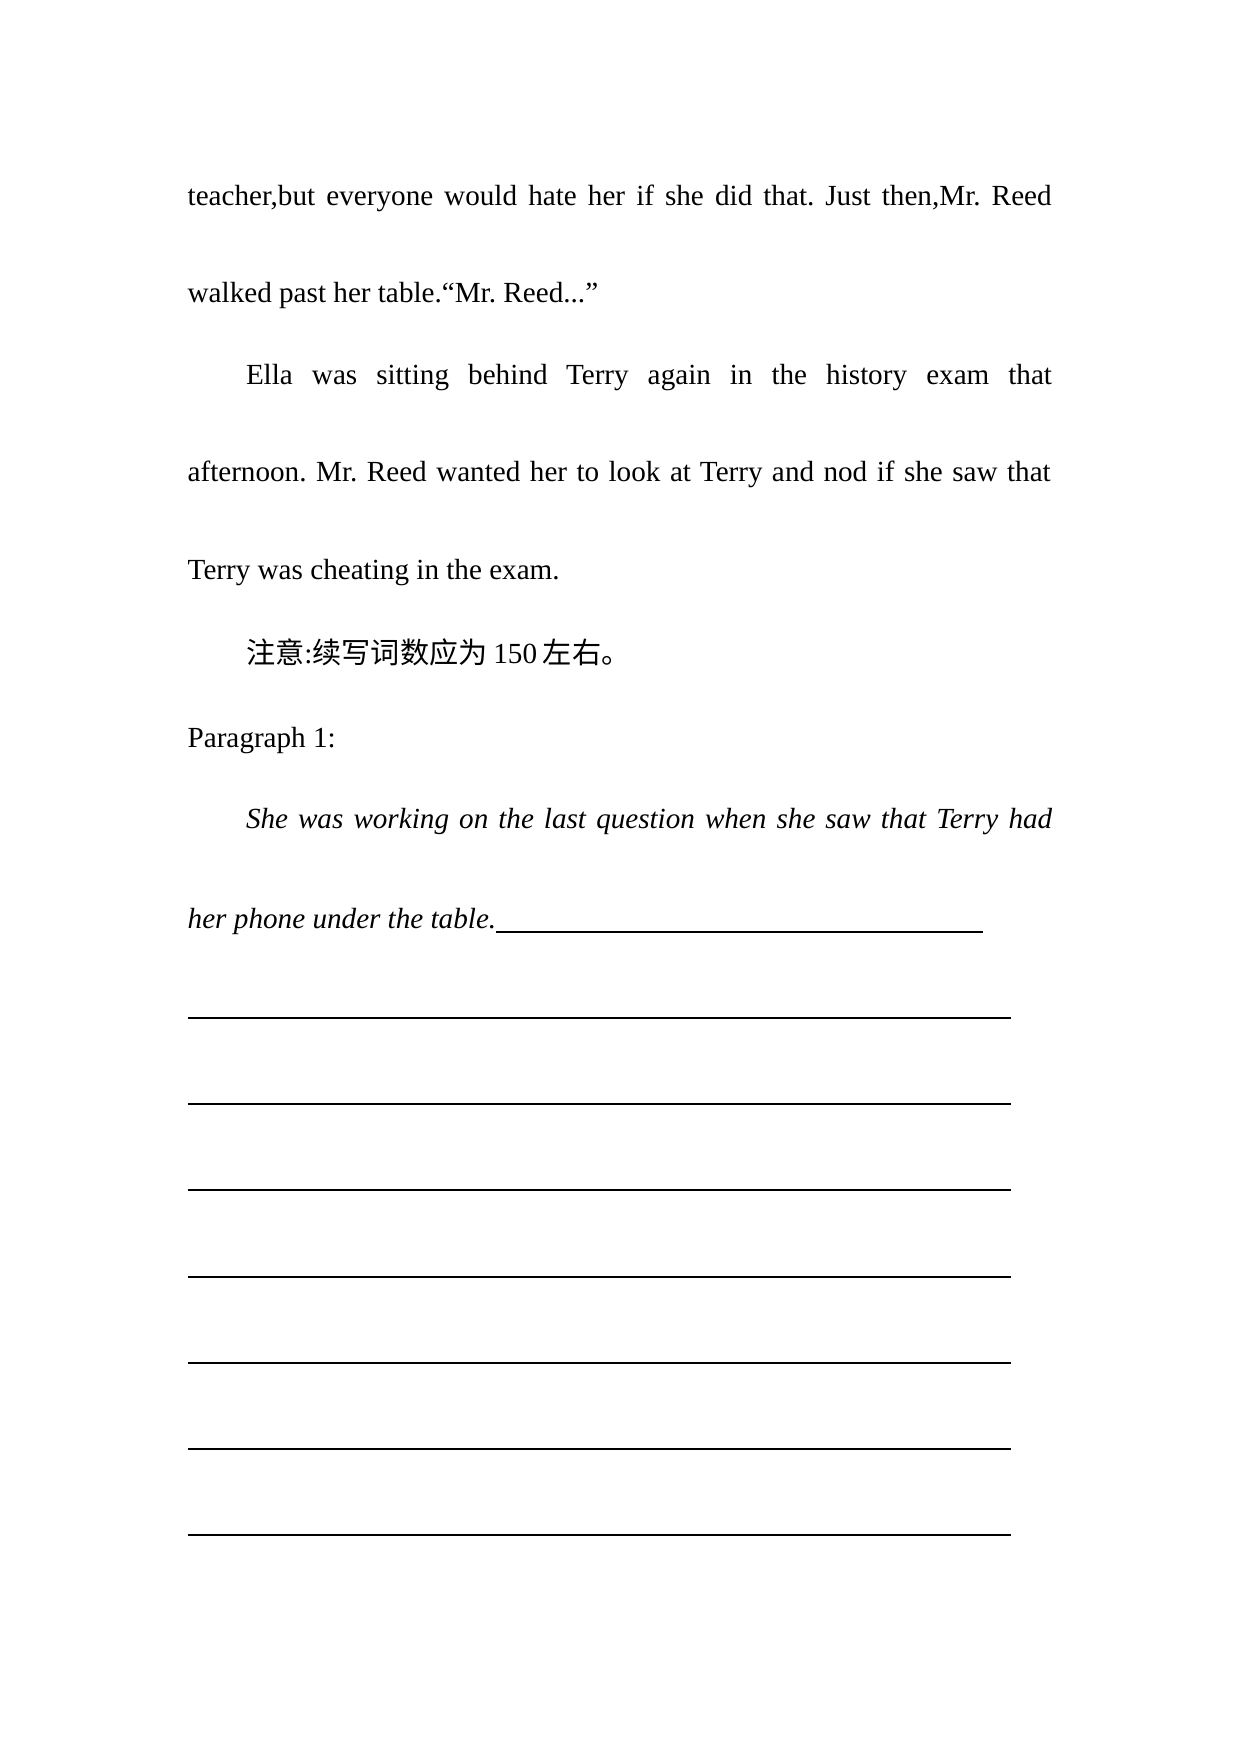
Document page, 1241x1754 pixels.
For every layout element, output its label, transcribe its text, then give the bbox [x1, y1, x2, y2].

text 注意:续写词数应为150左右。 [187, 618, 1053, 683]
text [187, 162, 1053, 324]
text Paragraph 1: [187, 704, 1053, 769]
text Ella was sitting behind Terry again in the history exam that afternoon. Mr. Reed wanted her to look at Terry and nod if she saw that Terry was cheating in the exam. [187, 341, 1053, 601]
text She was working on the last question when she saw that Terry had her phone under the table. [187, 786, 1053, 948]
